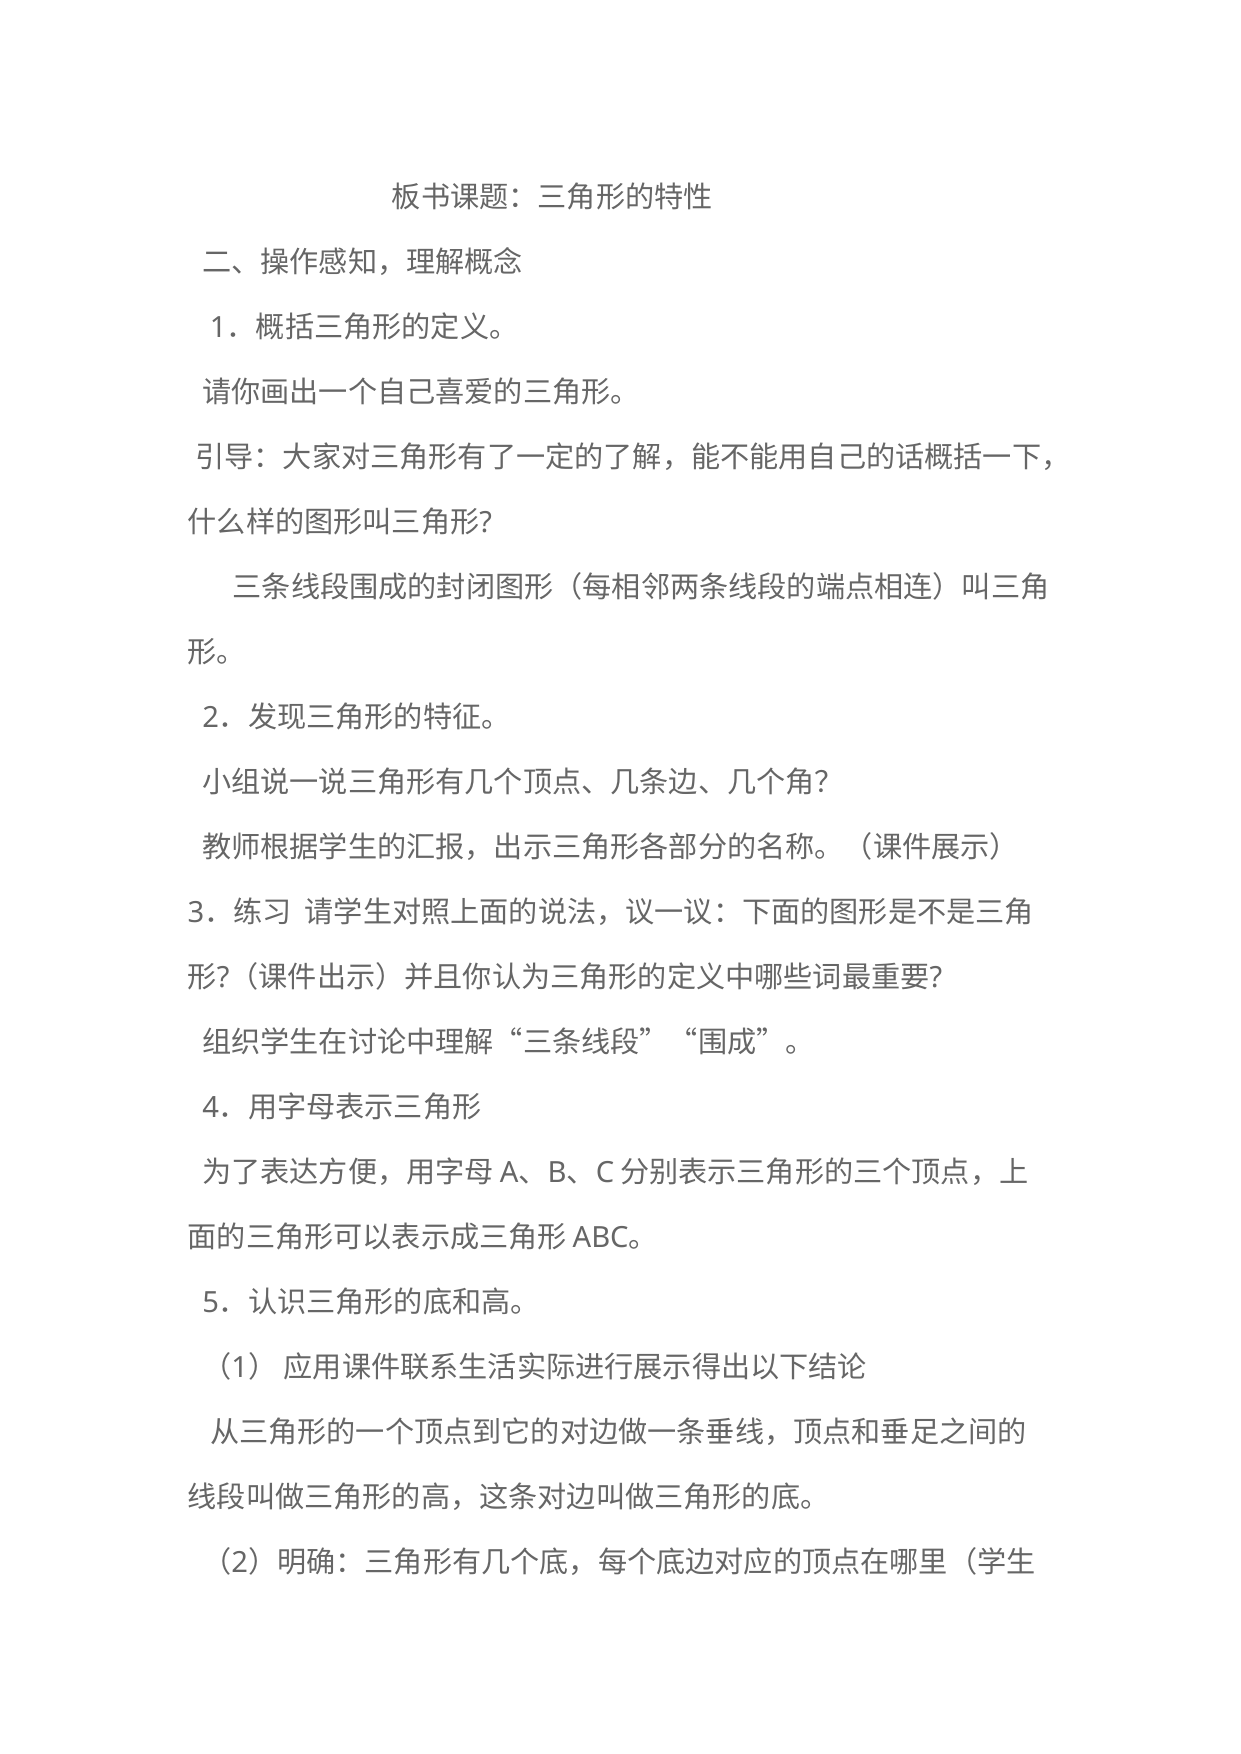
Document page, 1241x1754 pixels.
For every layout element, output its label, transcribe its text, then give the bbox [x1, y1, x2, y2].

text 教师根据学生的汇报，出示三角形各部分的名称。（课件展示） [187, 812, 1053, 877]
text 2．发现三角形的特征。 [187, 682, 1053, 747]
text 三条线段围成的封闭图形（每相邻两条线段的端点相连）叫三角形。 [187, 552, 1053, 682]
text 组织学生在讨论中理解“三条线段”“围成”。 [187, 1007, 1053, 1072]
text 5．认识三角形的底和高。 [187, 1267, 1053, 1332]
text 为了表达方便，用字母A、B、C分别表示三角形的三个顶点，上面的三角形可以表示成三角形ABC。 [187, 1137, 1053, 1267]
text （1） 应用课件联系生活实际进行展示得出以下结论 [187, 1332, 1053, 1397]
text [187, 1527, 1053, 1592]
text 板书课题：三角形的特性 [187, 162, 1053, 227]
text 3．练习 请学生对照上面的说法，议一议：下面的图形是不是三角形?（课件出示）并且你认为三角形的定义中哪些词最重要? [187, 877, 1053, 1007]
text 小组说一说三角形有几个顶点、几条边、几个角？ [187, 747, 1053, 812]
text 1．概括三角形的定义。 [187, 292, 1053, 357]
text 二、操作感知，理解概念 [187, 227, 1053, 292]
text 引导：大家对三角形有了一定的了解，能不能用自己的话概括一下，什么样的图形叫三角形? [187, 422, 1053, 552]
text 4．用字母表示三角形 [187, 1072, 1053, 1137]
text 从三角形的一个顶点到它的对边做一条垂线，顶点和垂足之间的线段叫做三角形的高，这条对边叫做三角形的底。 [187, 1397, 1053, 1527]
text 请你画出一个自己喜爱的三角形。 [187, 357, 1053, 422]
